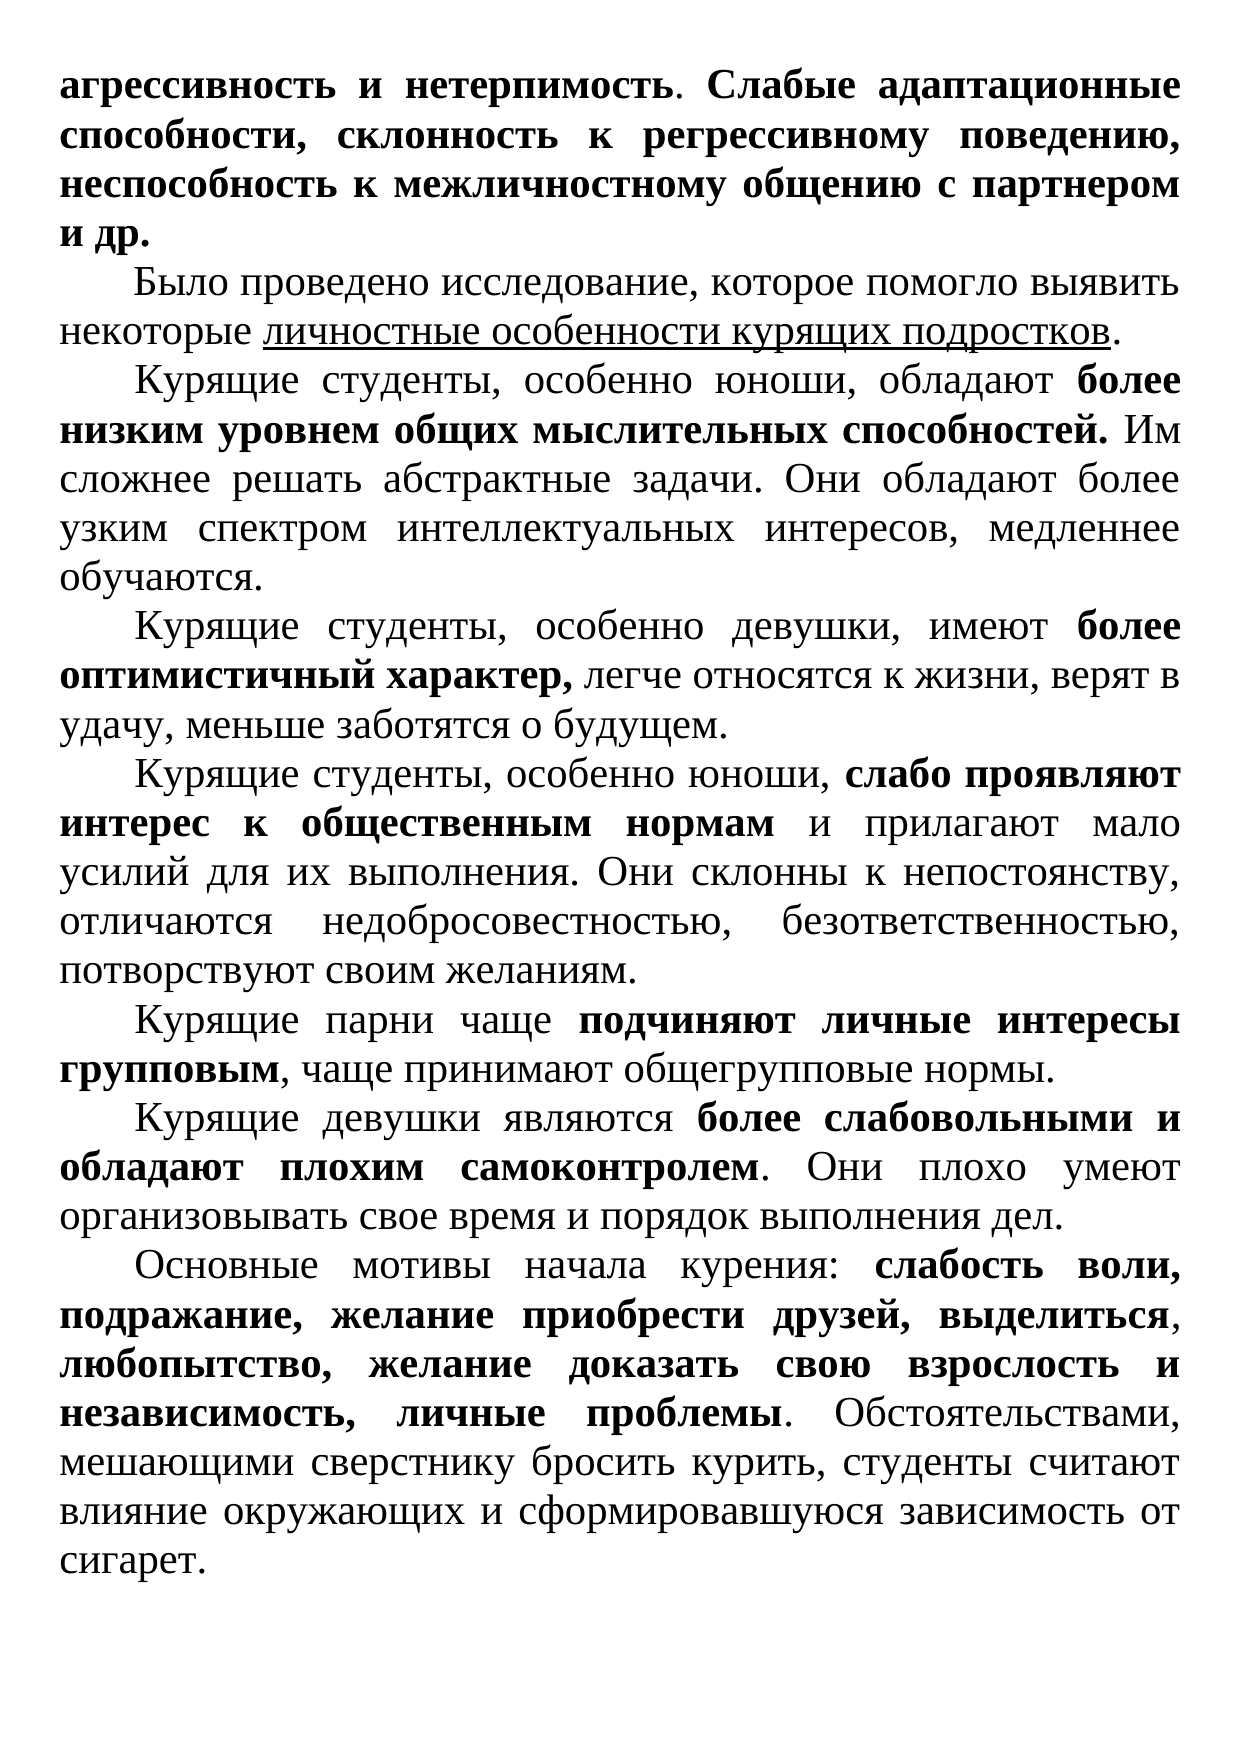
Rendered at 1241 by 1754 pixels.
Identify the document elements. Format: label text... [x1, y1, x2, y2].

text Курящие студенты, особенно юноши, обладают более низким уровнем общих мыслительных способностей. Им сложнее решать абстрактные задачи. Они обладают более узким спектром интеллектуальных интересов, медленнее обучаются. [59, 354, 1181, 600]
text Курящие девушки являются более слабовольными и обладают плохим самоконтролем. Они плохо умеют организовывать свое время и порядок выполнения дел. [59, 1092, 1181, 1239]
text Было проведено исследование, которое помогло выявить некоторые личностные особенности курящих подростков. [59, 256, 1181, 354]
text Основные мотивы начала курения: слабость воли, подражание, желание приобрести друзей, выделиться, любопытство, желание доказать свою взрослость и независимость, личные проблемы. Обстоятельствами, мешающими сверстнику бросить курить, студенты считают влияние окружающих и сформировавшуюся зависимость от сигарет. [59, 1239, 1181, 1583]
text Курящие студенты, особенно юноши, слабо проявляют интерес к общественным нормам и прилагают мало усилий для их выполнения. Они склонны к непостоянству, отличаются недобросовестностью, безответственностью, потворствуют своим желаниям. [59, 747, 1181, 993]
text Курящие студенты, особенно девушки, имеют более оптимистичный характер, легче относятся к жизни, верят в удачу, меньше заботятся о будущем. [59, 600, 1181, 747]
text Курящие парни чаще подчиняют личные интересы групповым, чаще принимают общегрупповые нормы. [59, 993, 1181, 1092]
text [59, 59, 1181, 256]
